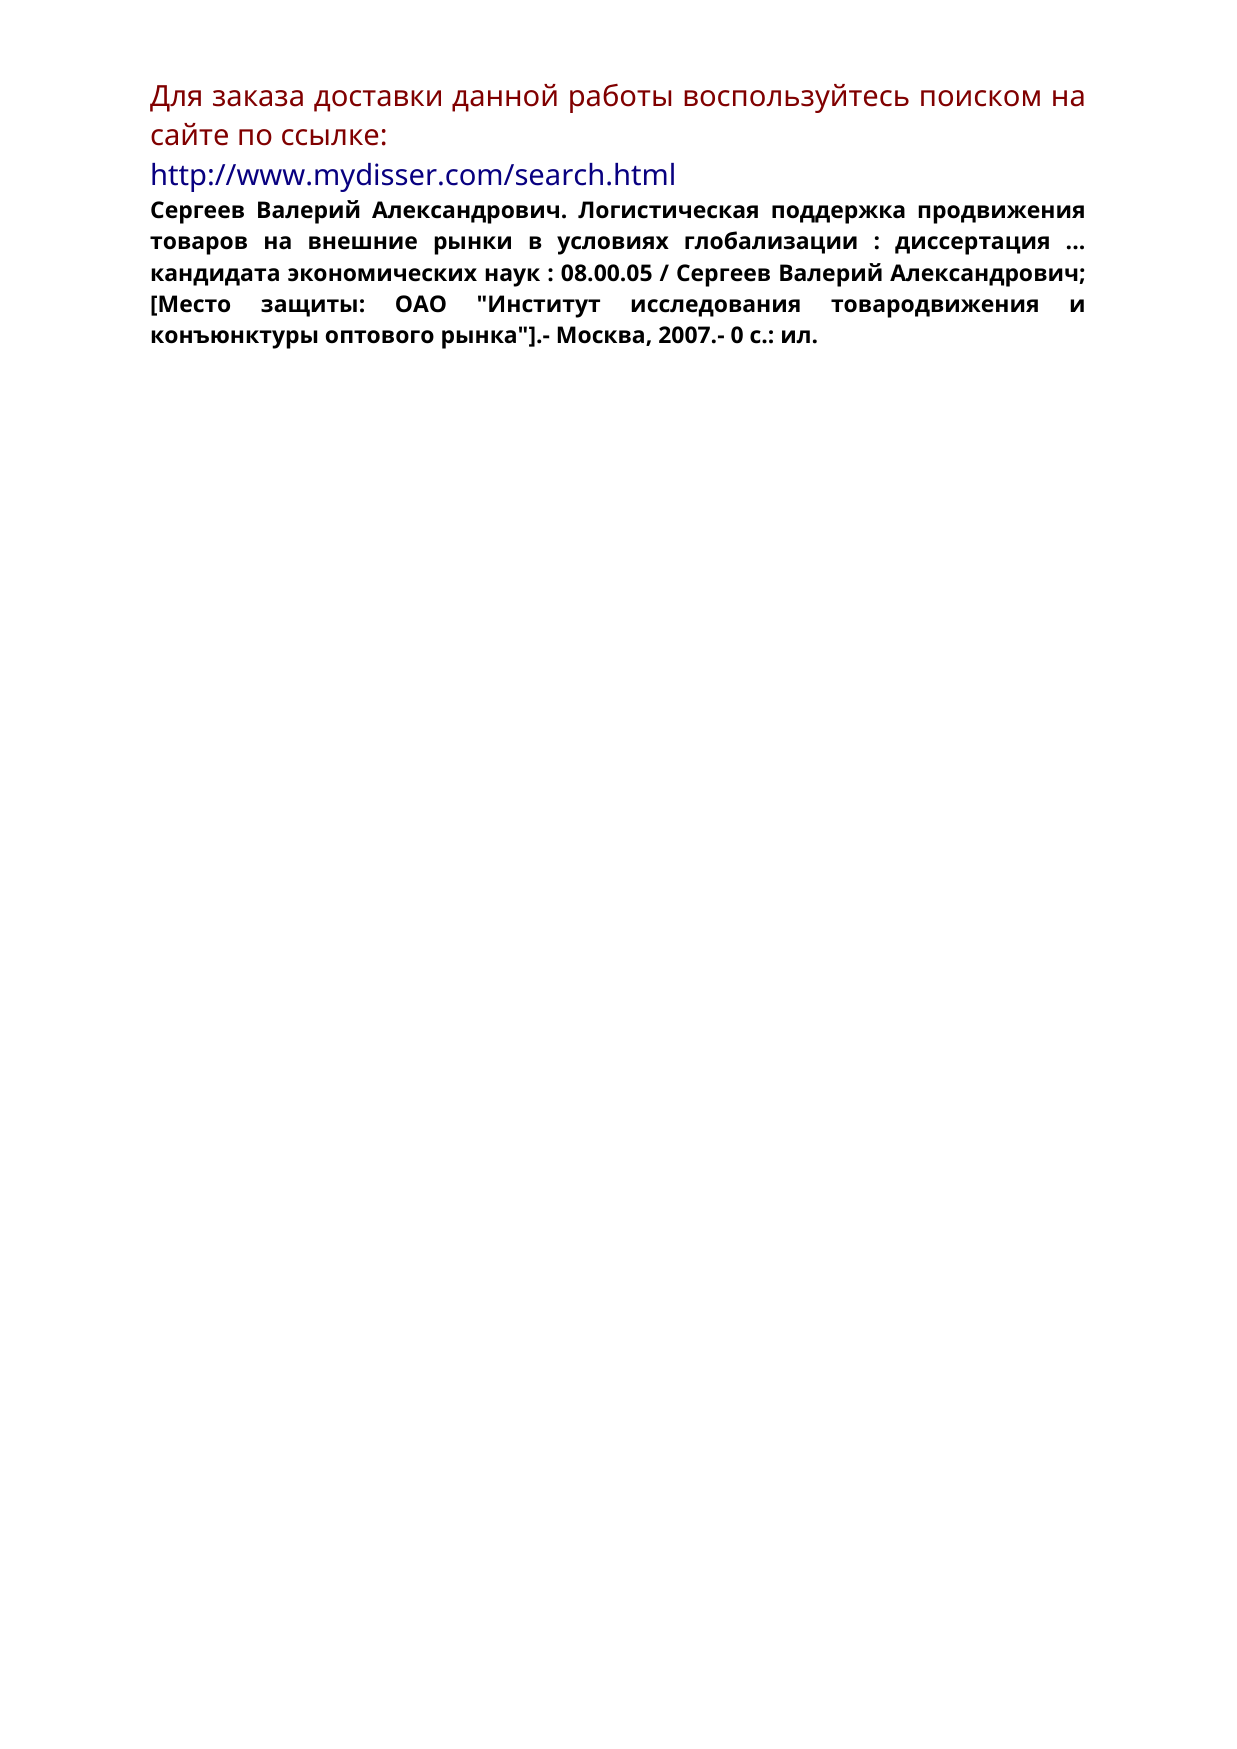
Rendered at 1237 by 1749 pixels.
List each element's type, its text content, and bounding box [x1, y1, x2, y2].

text Сергеев Валерий Александрович. Логистическая поддержка продвижения товаров на внешние рынки в условиях глобализации : диссертация ... кандидата экономических наук : 08.00.05 / Сергеев Валерий Александрович; [Место защиты: ОАО "Институт исследования товародвижения и конъюнктуры оптового рынка"].- Москва, 2007.- 0 с.: ил. [150, 194, 1086, 350]
